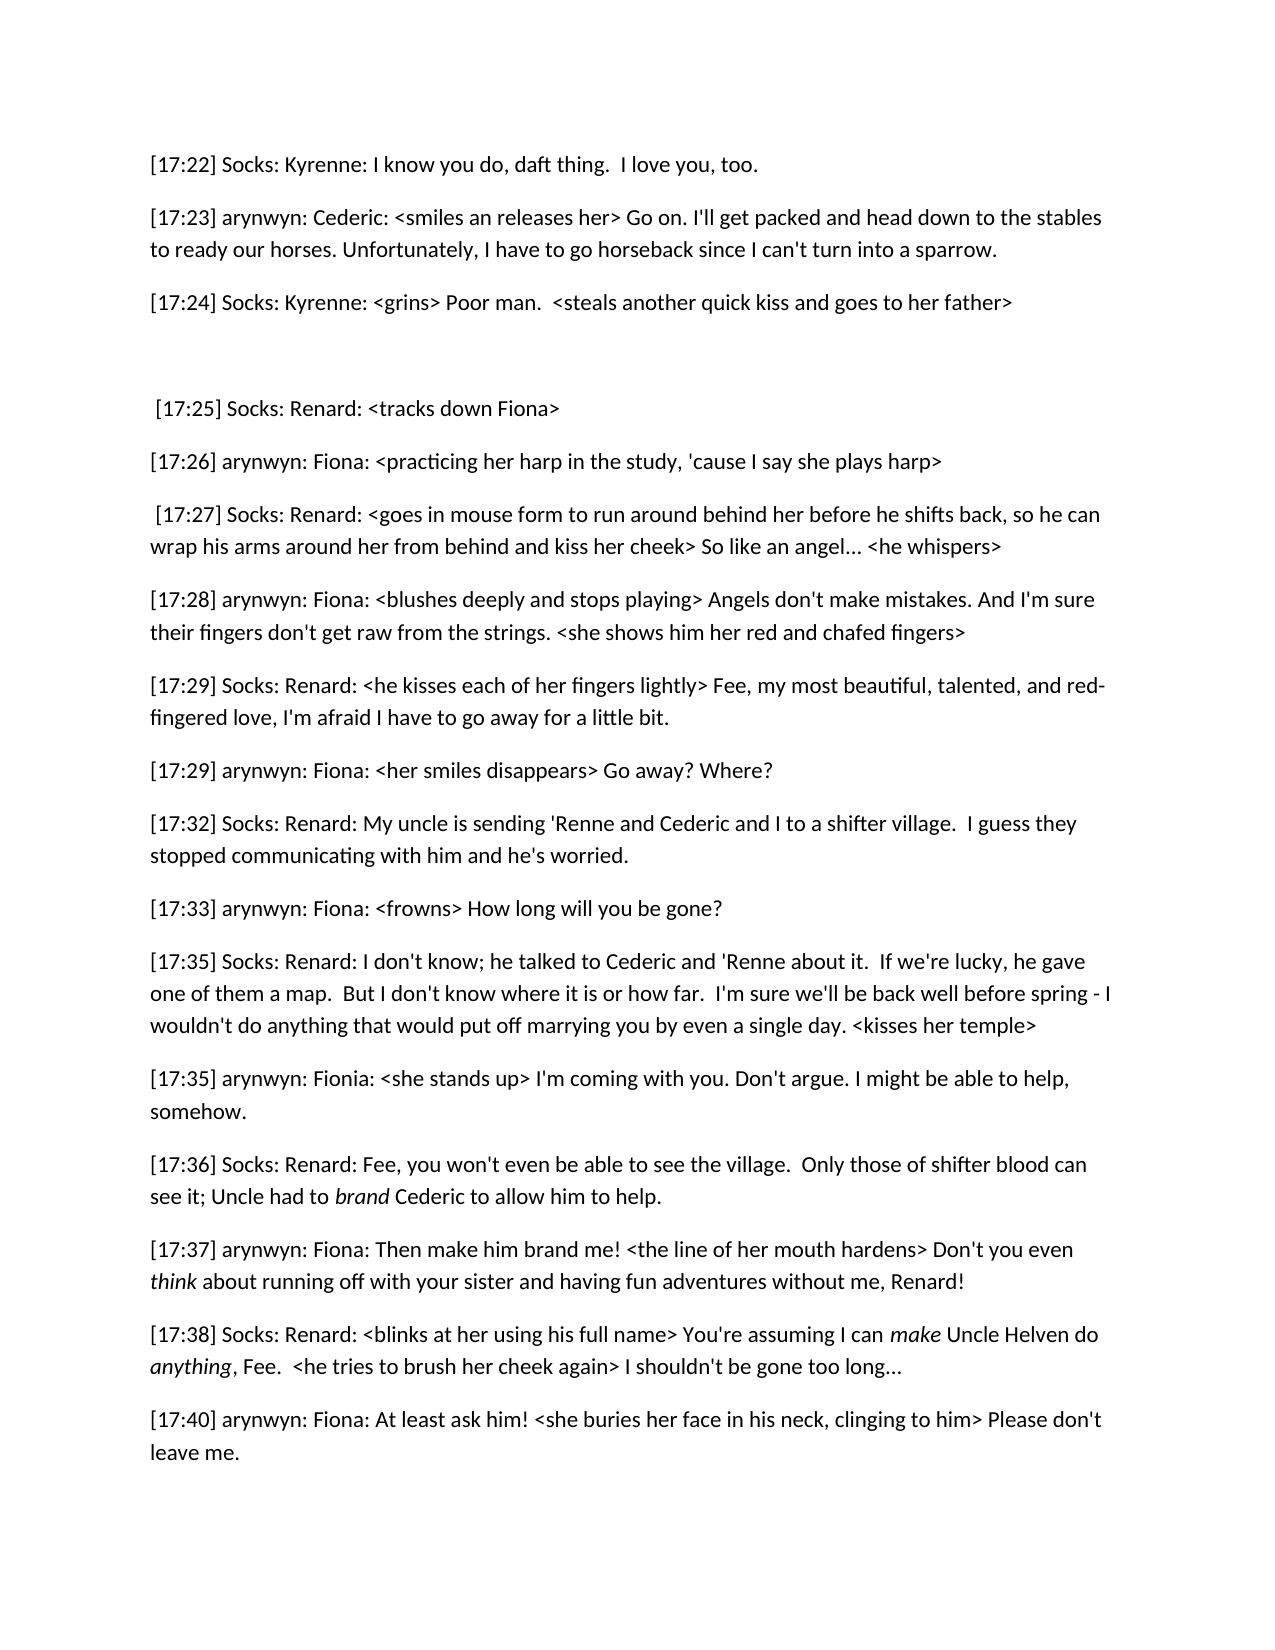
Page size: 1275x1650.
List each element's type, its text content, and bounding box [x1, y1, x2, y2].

text [17:32] Socks: Renard: My uncle is sending 'Renne and Cederic and I to a shifter village. I guess they stopped communicating with him and he's worried. [150, 809, 1125, 869]
text [17:35] Socks: Renard: I don't know; he talked to Cederic and 'Renne about it. If we're lucky, he gave one of them a map. But I don't know where it is or how far. I'm sure we'll be back well before spring - I wouldn't do anything that would put off marrying you by even a single day. <kisses her temple> [150, 947, 1125, 1039]
text [17:23] arynwyn: Cederic: <smiles an releases her> Go on. I'll get packed and head down to the stables to ready our horses. Unfortunately, I have to go horseback since I can't turn into a sparrow. [150, 203, 1125, 263]
text [17:33] arynwyn: Fiona: <frowns> How long will you be gone? [150, 894, 1125, 922]
text [17:29] Socks: Renard: <he kisses each of her fingers lightly> Fee, my most beautiful, talented, and red-fingered love, I'm afraid I have to go away for a little bit. [150, 671, 1125, 731]
text [17:24] Socks: Kyrenne: <grins> Poor man. <steals another quick kiss and goes to her father> [150, 288, 1125, 316]
text [17:37] arynwyn: Fiona: Then make him brand me! <the line of her mouth hardens> Don't you even think about running off with your sister and having fun adventures without me, Renard! [150, 1235, 1125, 1295]
text [17:40] arynwyn: Fiona: At least ask him! <she buries her face in his neck, clinging to him> Please don't leave me. [150, 1405, 1125, 1466]
text [17:22] Socks: Kyrenne: I know you do, daft thing. I love you, too. [150, 150, 1125, 178]
text [17:36] Socks: Renard: Fee, you won't even be able to see the village. Only those of shifter blood can see it; Uncle had to brand Cederic to allow him to help. [150, 1150, 1125, 1210]
text [17:28] arynwyn: Fiona: <blushes deeply and stops playing> Angels don't make mistakes. And I'm sure their fingers don't get raw from the strings. <she shows him her red and chafed fingers> [150, 586, 1125, 646]
text [17:29] arynwyn: Fiona: <her smiles disappears> Go away? Where? [150, 756, 1125, 784]
text [17:25] Socks: Renard: <tracks down Fiona> [150, 394, 1125, 422]
text [17:26] arynwyn: Fiona: <practicing her harp in the study, 'cause I say she plays harp> [150, 447, 1125, 475]
text [17:27] Socks: Renard: <goes in mouse form to run around behind her before he shifts back, so he can wrap his arms around her from behind and kiss her cheek> So like an angel... <he whispers> [150, 500, 1125, 561]
text [17:35] arynwyn: Fionia: <she stands up> I'm coming with you. Don't argue. I might be able to help, somehow. [150, 1064, 1125, 1125]
text [17:38] Socks: Renard: <blinks at her using his full name> You're assuming I can make Uncle Helven do anything, Fee. <he tries to brush her cheek again> I shouldn't be gone too long... [150, 1320, 1125, 1380]
